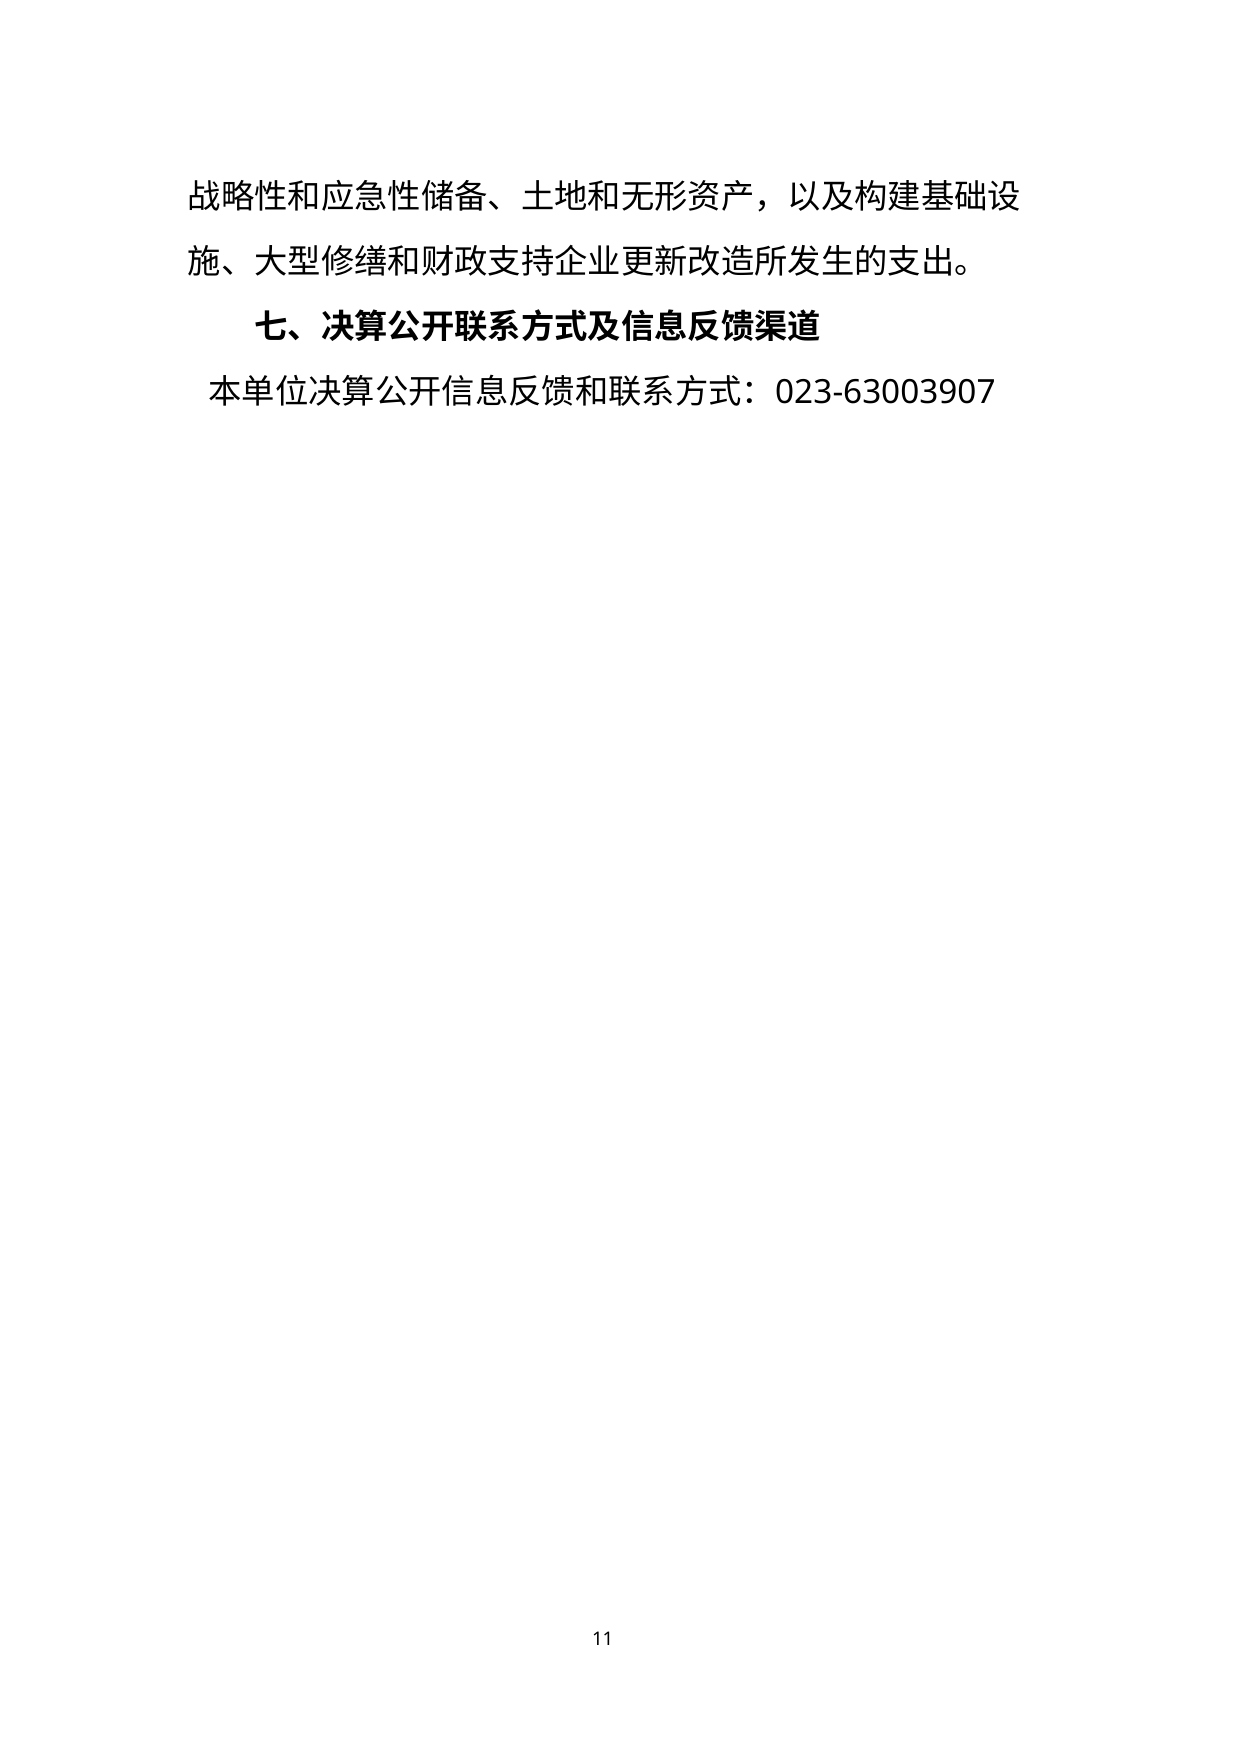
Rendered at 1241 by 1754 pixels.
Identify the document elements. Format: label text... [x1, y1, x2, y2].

text 本单位决算公开信息反馈和联系方式：023-63003907 [187, 357, 1053, 422]
text 七、决算公开联系方式及信息反馈渠道 [187, 292, 1053, 357]
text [187, 162, 1053, 292]
